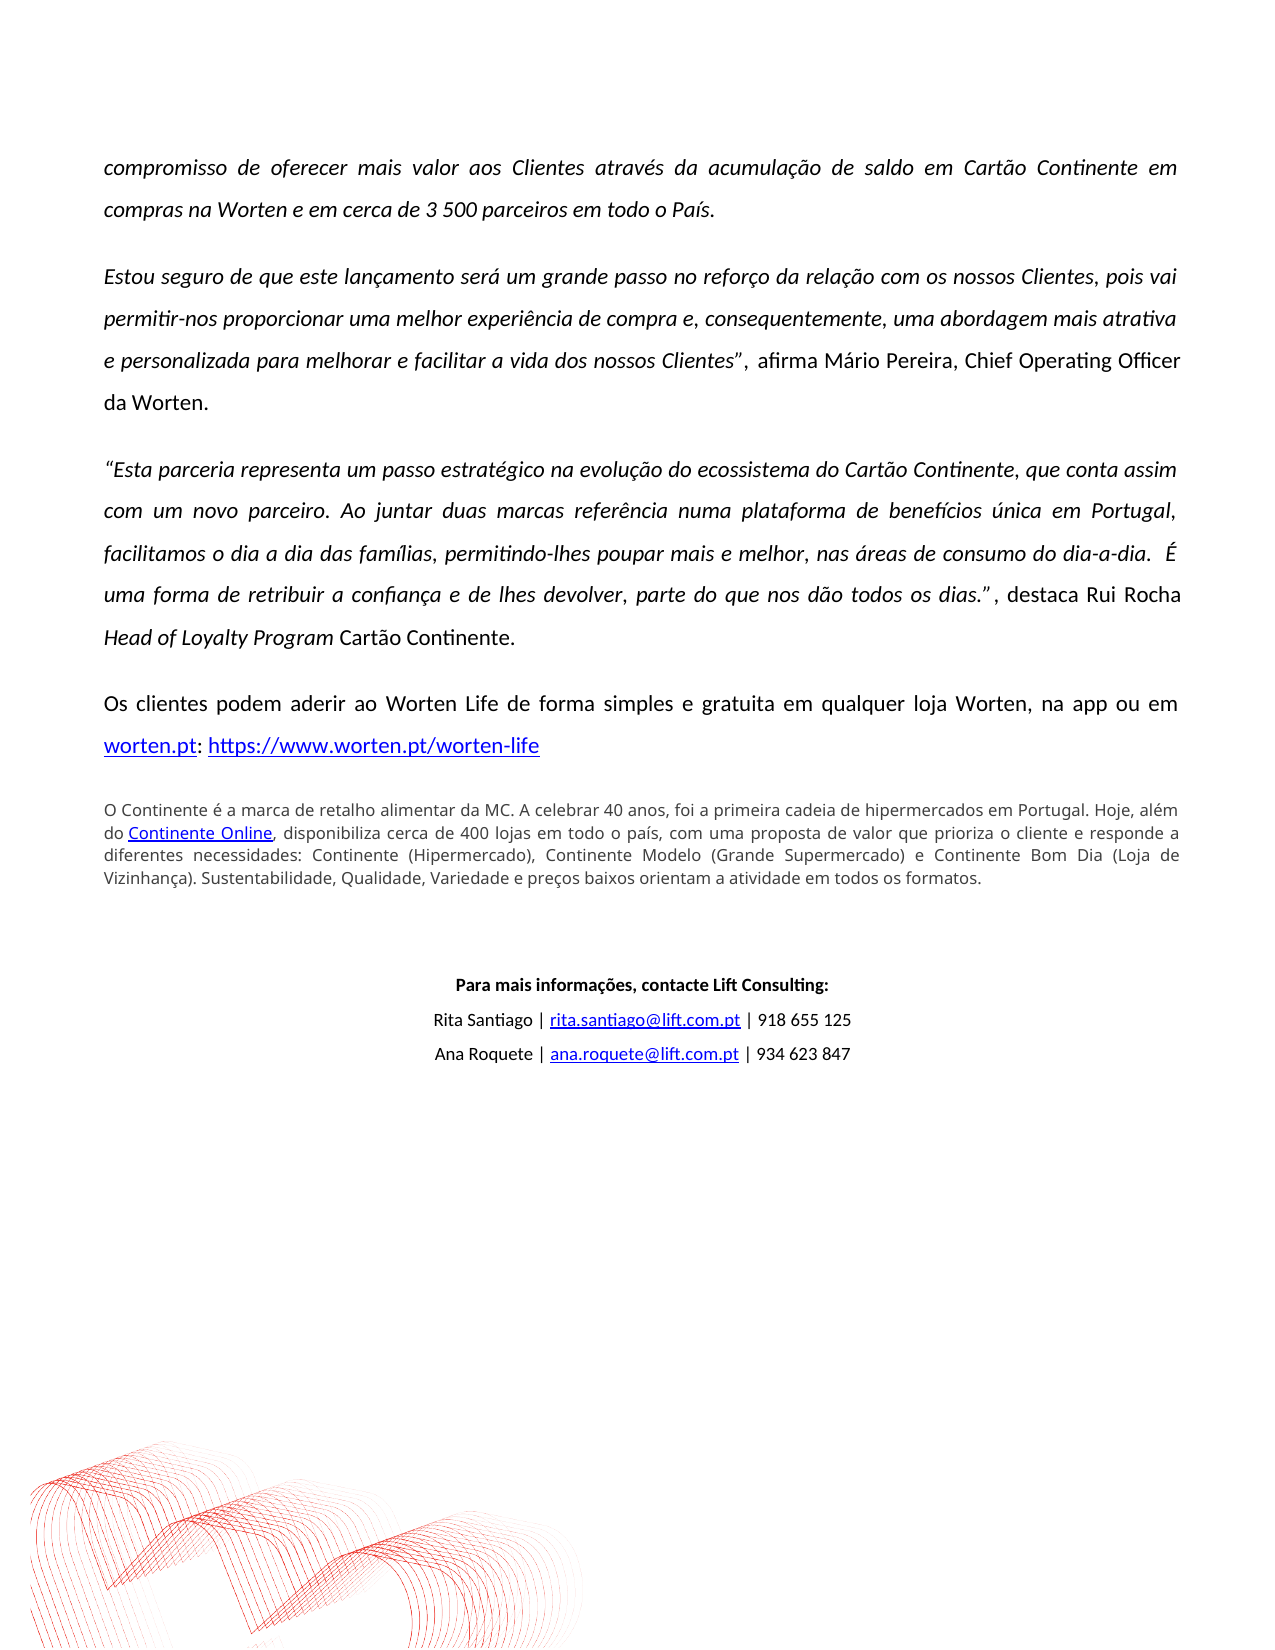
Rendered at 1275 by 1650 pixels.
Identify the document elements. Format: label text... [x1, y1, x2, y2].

text Para mais informações, contacte Lift Consulting: [103, 973, 1181, 996]
text Os clientes podem aderir ao Worten Life de forma simples e gratuita em qualquer loja Worten, na app ou em worten.pt: https://www.worten.pt/worten-life [103, 689, 1181, 759]
text O Continente é a marca de retalho alimentar da MC. A celebrar 40 anos, foi a primeira cadeia de hipermercados em Portugal. Hoje, além do Continente Online, disponibiliza cerca de 400 lojas em todo o país, com uma proposta de valor que prioriza o cliente e responde a diferentes necessidades: Continente (Hipermercado), Continente Modelo (Grande Supermercado) e Continente Bom Dia (Loja de Vizinhança). Sustentabilidade, Qualidade, Variedade e preços baixos orientam a atividade em todos os formatos. [103, 798, 1181, 889]
text Ana Roquete | ana.roquete@lift.com.pt | 934 623 847 [103, 1042, 1181, 1065]
picture [30, 171, 1074, 1648]
text Estou seguro de que este lançamento será um grande passo no reforço da relação com os nossos Clientes, pois vai permitir-nos proporcionar uma melhor experiência de compra e, consequentemente, uma abordagem mais atrativa e personalizada para melhorar e facilitar a vida dos nossos Clientes”, afirma Mário Pereira, Chief Operating Officer da Worten. [103, 262, 1181, 416]
text “Esta parceria representa um passo estratégico na evolução do ecossistema do Cartão Continente, que conta assim com um novo parceiro. Ao juntar duas marcas referência numa plataforma de benefícios única em Portugal, facilitamos o dia a dia das famílias, permitindo-lhes poupar mais e melhor, nas áreas de consumo do dia-a-dia. É uma forma de retribuir a confiança e de lhes devolver, parte do que nos dão todos os dias.”, destaca Rui Rocha Head of Loyalty Program Cartão Continente. [103, 455, 1181, 651]
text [103, 153, 1181, 223]
text Rita Santiago | rita.santiago@lift.com.pt | 918 655 125 [103, 1008, 1181, 1031]
